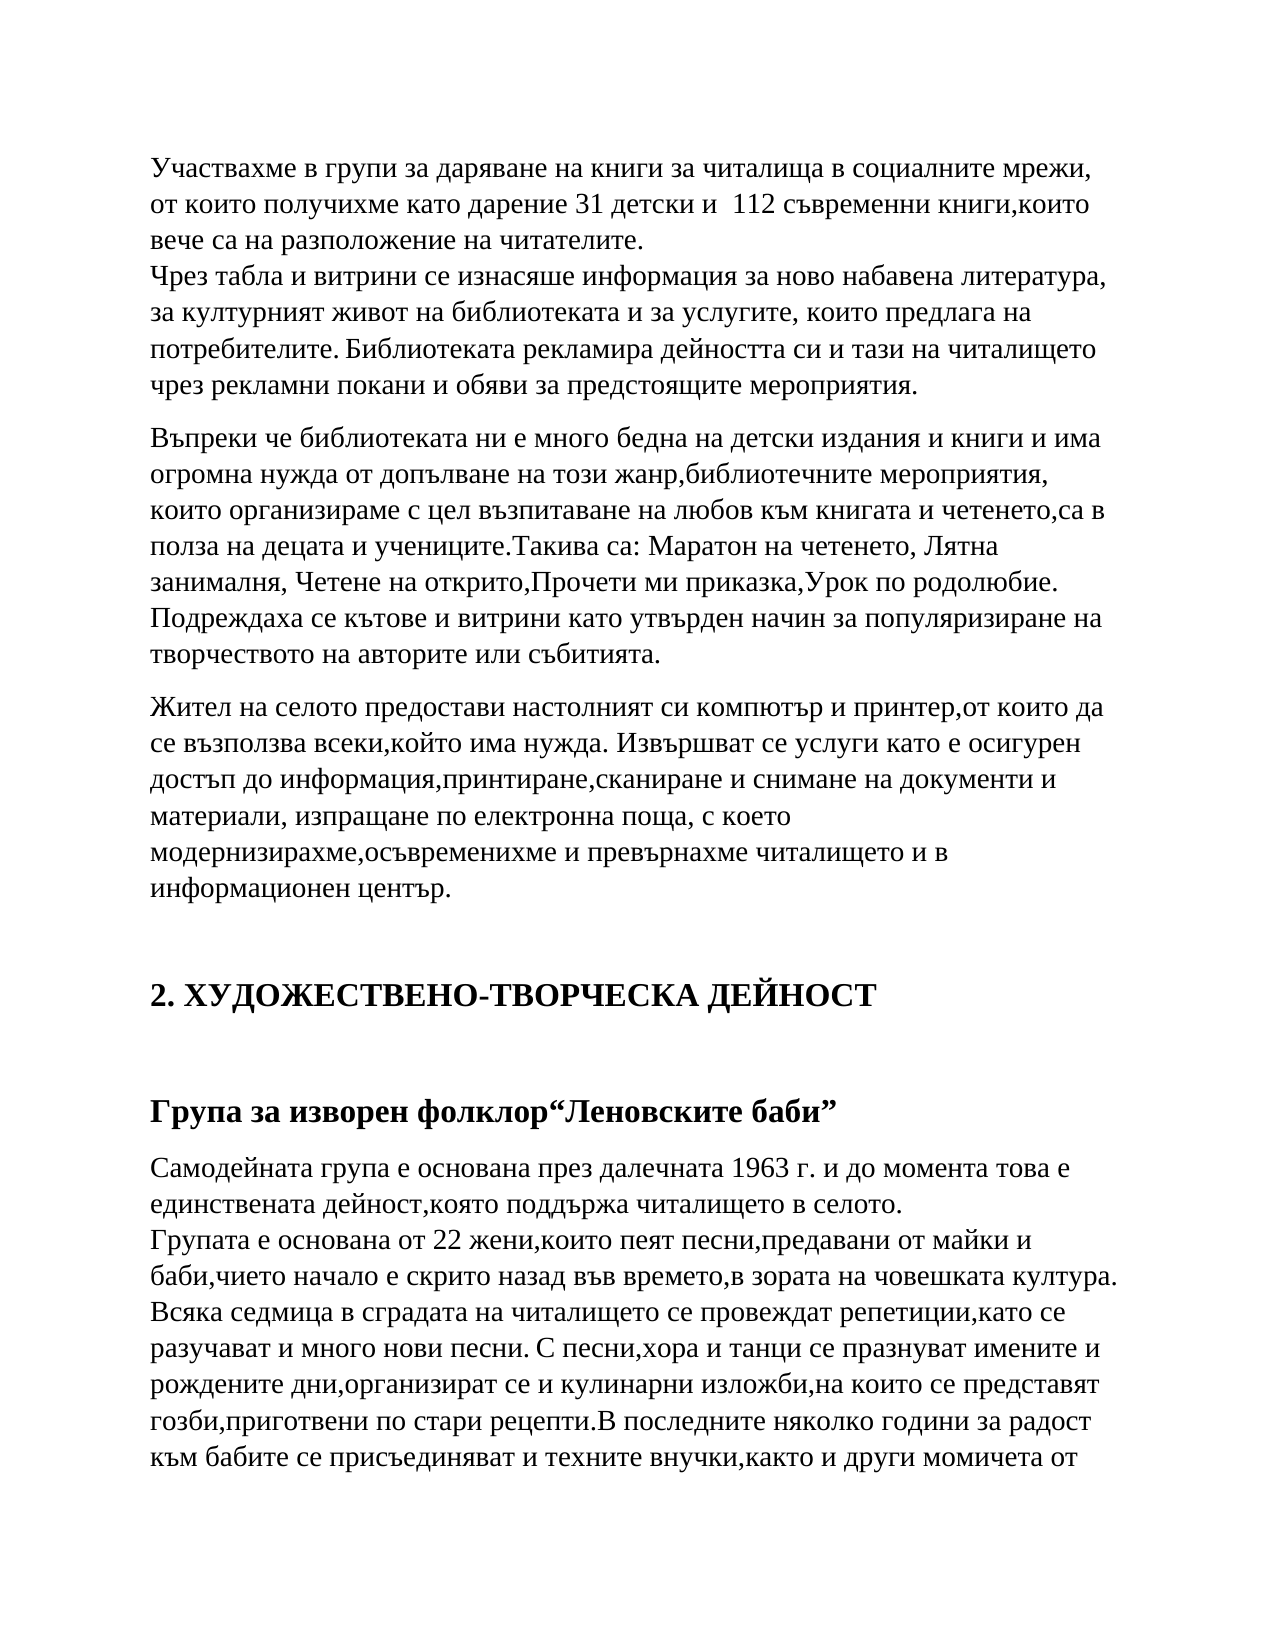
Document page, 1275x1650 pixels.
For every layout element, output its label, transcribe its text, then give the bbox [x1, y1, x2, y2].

text 2. ХУДОЖЕСТВЕНО-ТВОРЧЕСКА ДЕЙНОСТ [150, 976, 1125, 1014]
text Жител на селото предостави настолният си компютър и принтер,от които да се възползва всеки,който има нужда. Извършват се услуги като е осигурен достъп до информация,принтиране,сканиране и снимане на документи и материали, изпращане по електронна поща, с което модернизирахме,осъвременихме и превърнахме читалището и в информационен център. [150, 689, 1125, 904]
text Самодейната група е основана през далечната 1963 г. и до момента това е единствената дейност,която поддържа читалището в селото. [150, 1150, 1125, 1219]
text Групата е основана от 22 жени,които пеят песни,предавани от майки и баби,чието начало е скрито назад във времето,в зората на човешката култура. [150, 1222, 1125, 1292]
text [150, 1294, 1125, 1472]
text Въпреки че библиотеката ни е много бедна на детски издания и книги и има огромна нужда от допълване на този жанр,библиотечните мероприятия, които организираме с цел възпитаване на любов към книгата и четенето,са в полза на децата и учениците.Такива са: Маратон на четенето, Лятна занималня, Четене на открито,Прочети ми приказка,Урок по родолюбие. Подреждаха се кътове и витрини като утвърден начин за популяризиране на творчеството на авторите или събитията. [150, 420, 1125, 670]
text Чрез табла и витрини се изнасяше информация за ново набавена литература, за културният живот на библиотеката и за услугите, които предлага на потребителите. Библиотеката рекламира дейността си и тази на читалището чрез рекламни покани и обяви за предстоящите мероприятия. [150, 258, 1125, 400]
text Група за изворен фолклор“Леновските баби” [150, 1092, 1125, 1130]
text Участвахме в групи за даряване на книги за читалища в социалните мрежи, от които получихме като дарение 31 детски и 112 съвременни книги,които вече са на разположение на читателите. [150, 150, 1125, 256]
